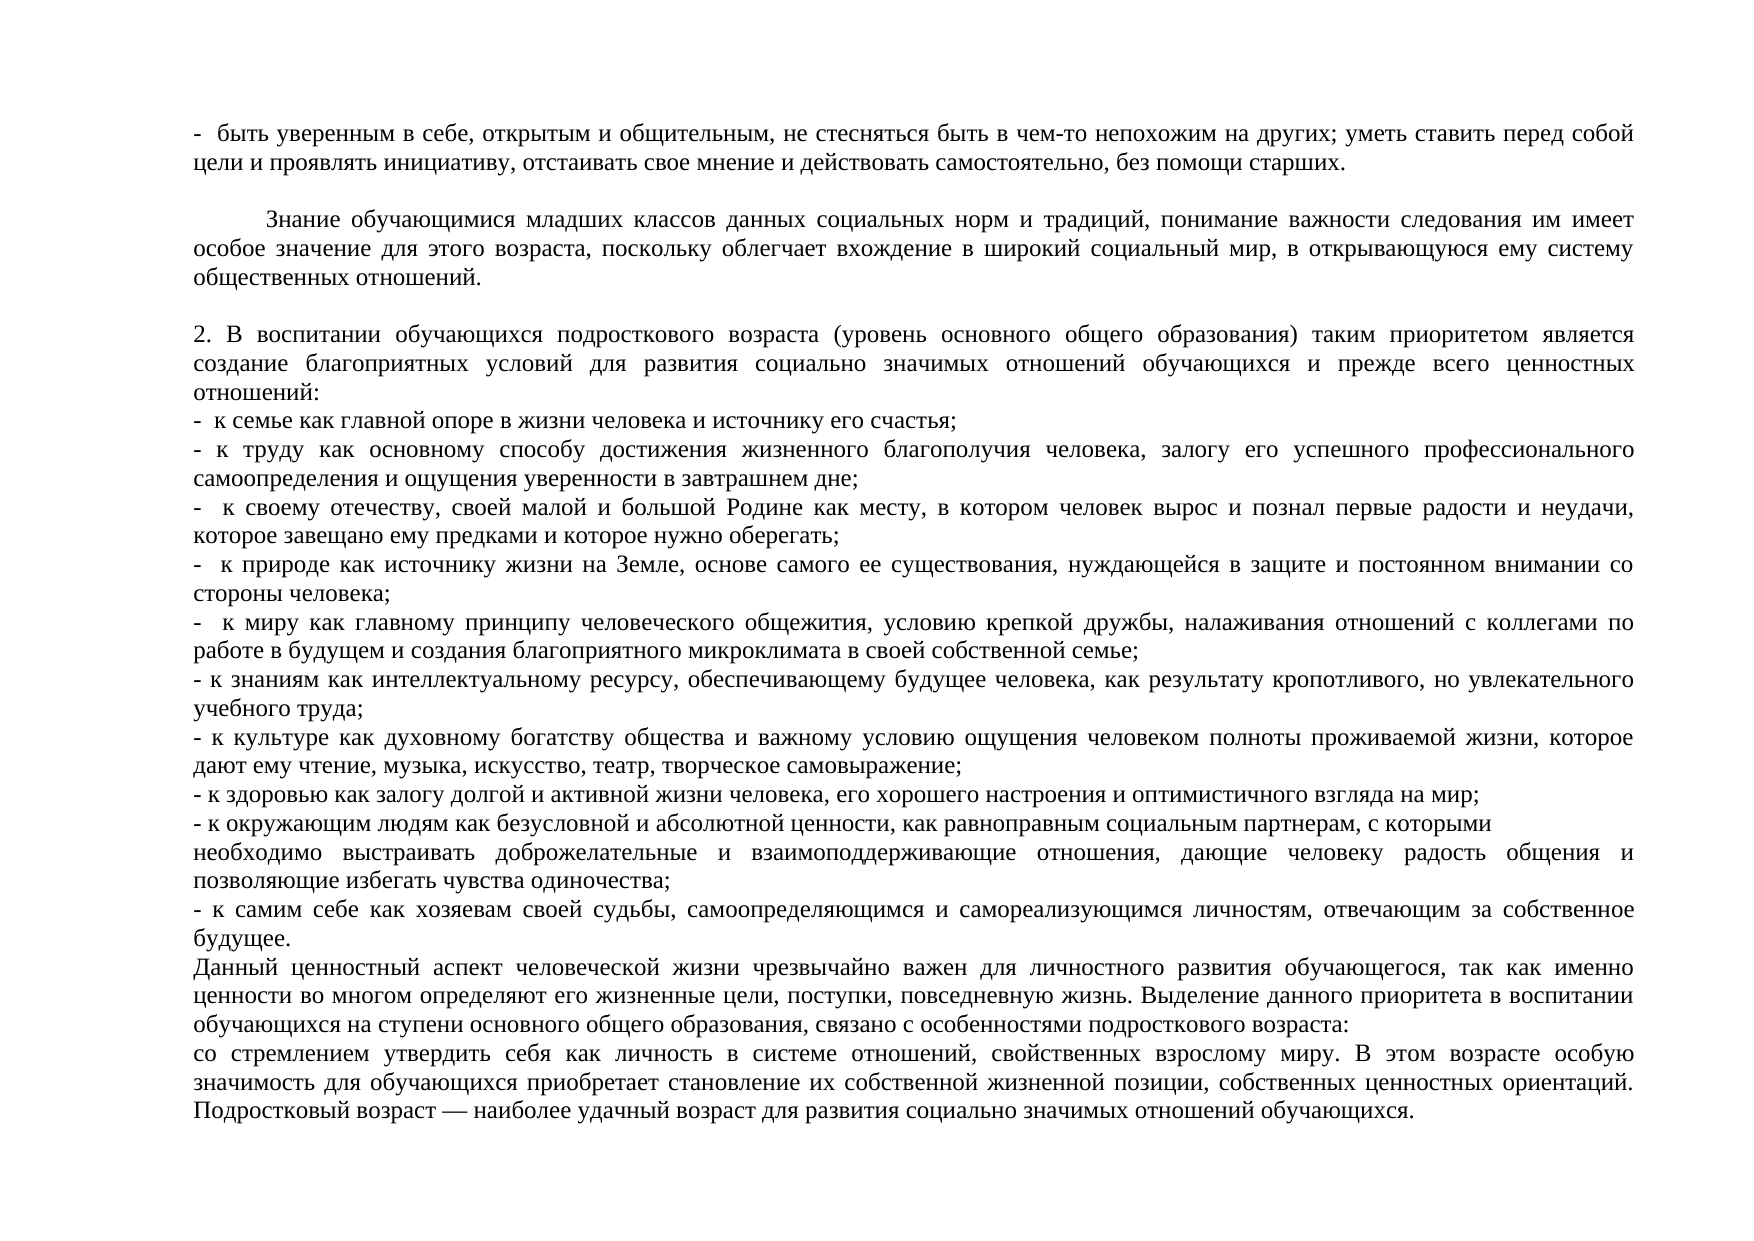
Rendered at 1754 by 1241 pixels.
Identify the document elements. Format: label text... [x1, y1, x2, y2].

list со стремлением утвердить себя как личность в системе отношений, свойственных взрослому миру. В этом возрасте особую значимость для обучающихся приобретает становление их собственной жизненной позиции, собственных ценностных ориентаций. Подростковый возраст — наиболее удачный возраст для развития социально значимых отношений обучающихся. [193, 1038, 1636, 1124]
list - к своему отечеству, своей малой и большой Родине как месту, в котором человек вырос и познал первые радости и неудачи, которое завещано ему предками и которое нужно оберегать; [193, 492, 1636, 549]
list - к семье как главной опоре в жизни человека и источнику его счастья; [193, 406, 1636, 434]
list - к здоровью как залогу долгой и активной жизни человека, его хорошего настроения и оптимистичного взгляда на мир; [193, 779, 1636, 808]
list 2. В воспитании обучающихся подросткового возраста (уровень основного общего образования) таким приоритетом является создание благоприятных условий для развития социально значимых отношений обучающихся и прежде всего ценностных отношений: [193, 319, 1636, 406]
list Знание обучающимися младших классов данных социальных норм и традиций, понимание важности следования им имеет особое значение для этого возраста, поскольку облегчает вхождение в широкий социальный мир, в открывающуюся ему систему общественных отношений. [193, 204, 1636, 291]
list - к окружающим людям как безусловной и абсолютной ценности, как равноправным социальным партнерам, с которыми [193, 808, 1636, 837]
list необходимо выстраивать доброжелательные и взаимоподдерживающие отношения, дающие человеку радость общения и позволяющие избегать чувства одиночества; [193, 837, 1636, 894]
list - к культуре как духовному богатству общества и важному условию ощущения человеком полноты проживаемой жизни, которое дают ему чтение, музыка, искусство, театр, творческое самовыражение; [193, 722, 1636, 779]
list - к самим себе как хозяевам своей судьбы, самоопределяющимся и самореализующимся личностям, отвечающим за собственное будущее. [193, 894, 1636, 952]
list - к миру как главному принципу человеческого общежития, условию крепкой дружбы, налаживания отношений с коллегами по работе в будущем и создания благоприятного микроклимата в своей собственной семье; [193, 607, 1636, 664]
list - к труду как основному способу достижения жизненного благополучия человека, залогу его успешного профессионального самоопределения и ощущения уверенности в завтрашнем дне; [193, 434, 1636, 492]
list - к природе как источнику жизни на Земле, основе самого ее существования, нуждающейся в защите и постоянном внимании со стороны человека; [193, 549, 1636, 607]
list - быть уверенным в себе, открытым и общительным, не стесняться быть в чем-то непохожим на других; уметь ставить перед собой цели и проявлять инициативу, отстаивать свое мнение и действовать самостоятельно, без помощи старших. [193, 118, 1636, 176]
list - к знаниям как интеллектуальному ресурсу, обеспечивающему будущее человека, как результату кропотливого, но увлекательного учебного труда; [193, 664, 1636, 722]
list Данный ценностный аспект человеческой жизни чрезвычайно важен для личностного развития обучающегося, так как именно ценности во многом определяют его жизненные цели, поступки, повседневную жизнь. Выделение данного приоритета в воспитании обучающихся на ступени основного общего образования, связано с особенностями подросткового возраста: [193, 952, 1636, 1038]
